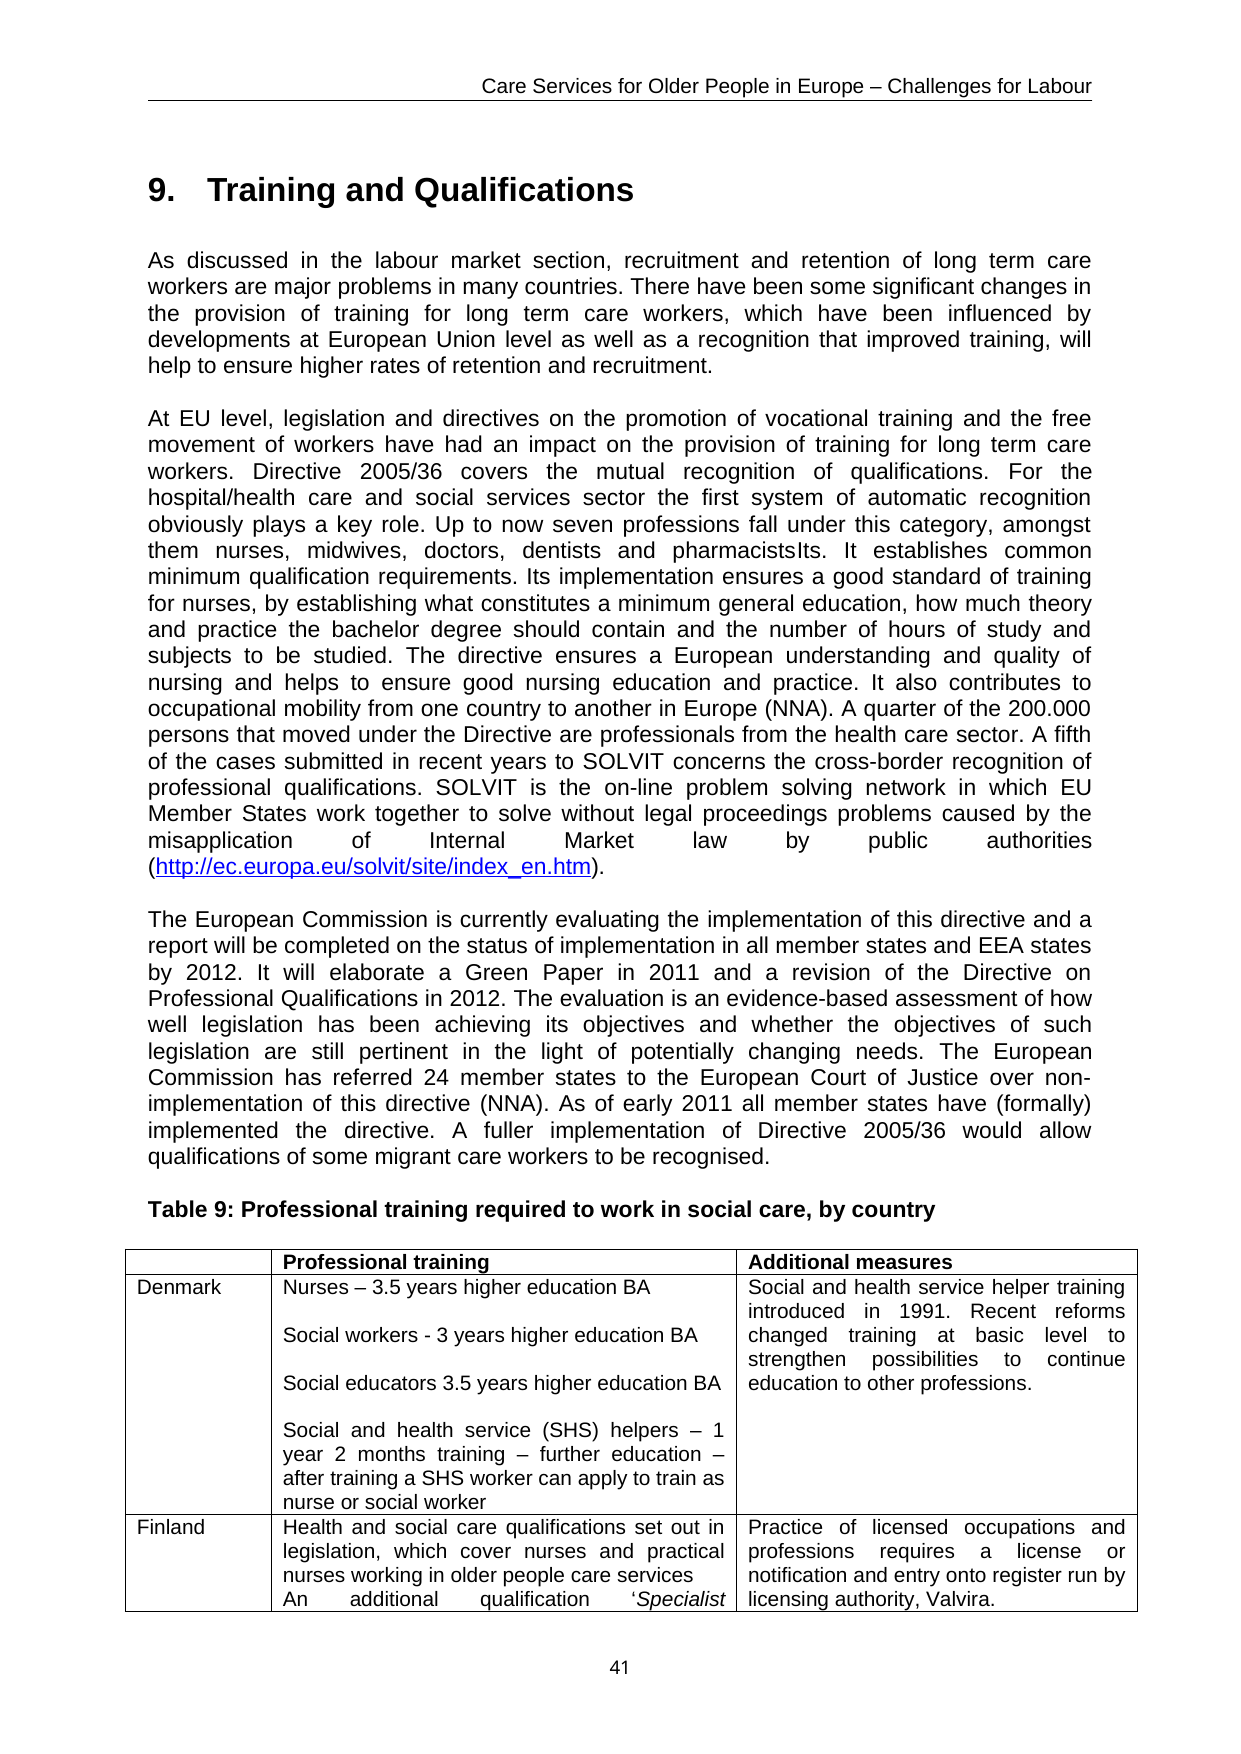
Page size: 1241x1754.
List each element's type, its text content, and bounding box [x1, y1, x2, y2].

text The European Commission is currently evaluating the implementation of this directive and a report will be completed on the status of implementation in all member states and EEA states by 2012. It will elaborate a Green Paper in 2011 and a revision of the Directive on Professional Qualifications in 2012. The evaluation is an evidence-based assessment of how well legislation has been achieving its objectives and whether the objectives of such legislation are still pertinent in the light of potentially changing needs. The European Commission has referred 24 member states to the European Court of Justice over non-implementation of this directive (NNA). As of early 2011 all member states have (formally) implemented the directive. A fuller implementation of Directive 2005/36 would allow qualifications of some migrant care workers to be recognised. [148, 906, 1092, 1169]
table_cell Social and health service helper training introduced in 1991. Recent reforms changed training at basic level to strengthen possibilities to continue education to other professions. [737, 1275, 1137, 1514]
table_cell [126, 1275, 271, 1514]
table_cell Nurses – 3.5 years higher education BA Social workers - 3 years higher education BA Social educators 3.5 years higher education BA Social and health service (SHS) helpers – 1 year 2 months training – further education – after training a SHS worker can apply to train as nurse or social worker [272, 1275, 736, 1514]
table_header Additional measures [737, 1250, 1137, 1273]
table_header [126, 1250, 271, 1273]
subtitle 9. Training and Qualifications [148, 170, 1092, 208]
text At EU level, legislation and directives on the promotion of vocational training and the free movement of workers have had an impact on the provision of training for long term care workers. Directive 2005/36 covers the mutual recognition of qualifications. For the hospital/health care and social services sector the first system of automatic recognition obviously plays a key role. Up to now seven professions fall under this category, amongst them nurses, midwives, doctors, dentists and pharmacistsIts. It establishes common minimum qualification requirements. Its implementation ensures a good standard of training for nurses, by establishing what constitutes a minimum general education, how much theory and practice the bachelor degree should contain and the number of hours of study and subjects to be studied. The directive ensures a European understanding and quality of nursing and helps to ensure good nursing education and practice. It also contributes to occupational mobility from one country to another in Europe (NNA). A quarter of the 200.000 persons that moved under the Directive are professionals from the health care sector. A fifth of the cases submitted in recent years to SOLVIT concerns the cross-border recognition of professional qualifications. SOLVIT is the on-line problem solving network in which EU Member States work together to solve without legal proceedings problems caused by the misapplication of Internal Market law by public authorities (http://ec.europa.eu/solvit/site/index_en.htm). [148, 405, 1092, 879]
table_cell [272, 1515, 736, 1611]
table_cell Finland [126, 1515, 271, 1611]
text As discussed in the labour market section, recruitment and retention of long term care workers are major problems in many countries. There have been some significant changes in the provision of training for long term care workers, which have been influenced by developments at European Union level as well as a recognition that improved training, will help to ensure higher rates of retention and recruitment. [148, 247, 1092, 379]
table_header Professional training [272, 1250, 736, 1273]
text Table 9: Professional training required to work in social care, by country [148, 1196, 1092, 1222]
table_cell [737, 1515, 1137, 1611]
